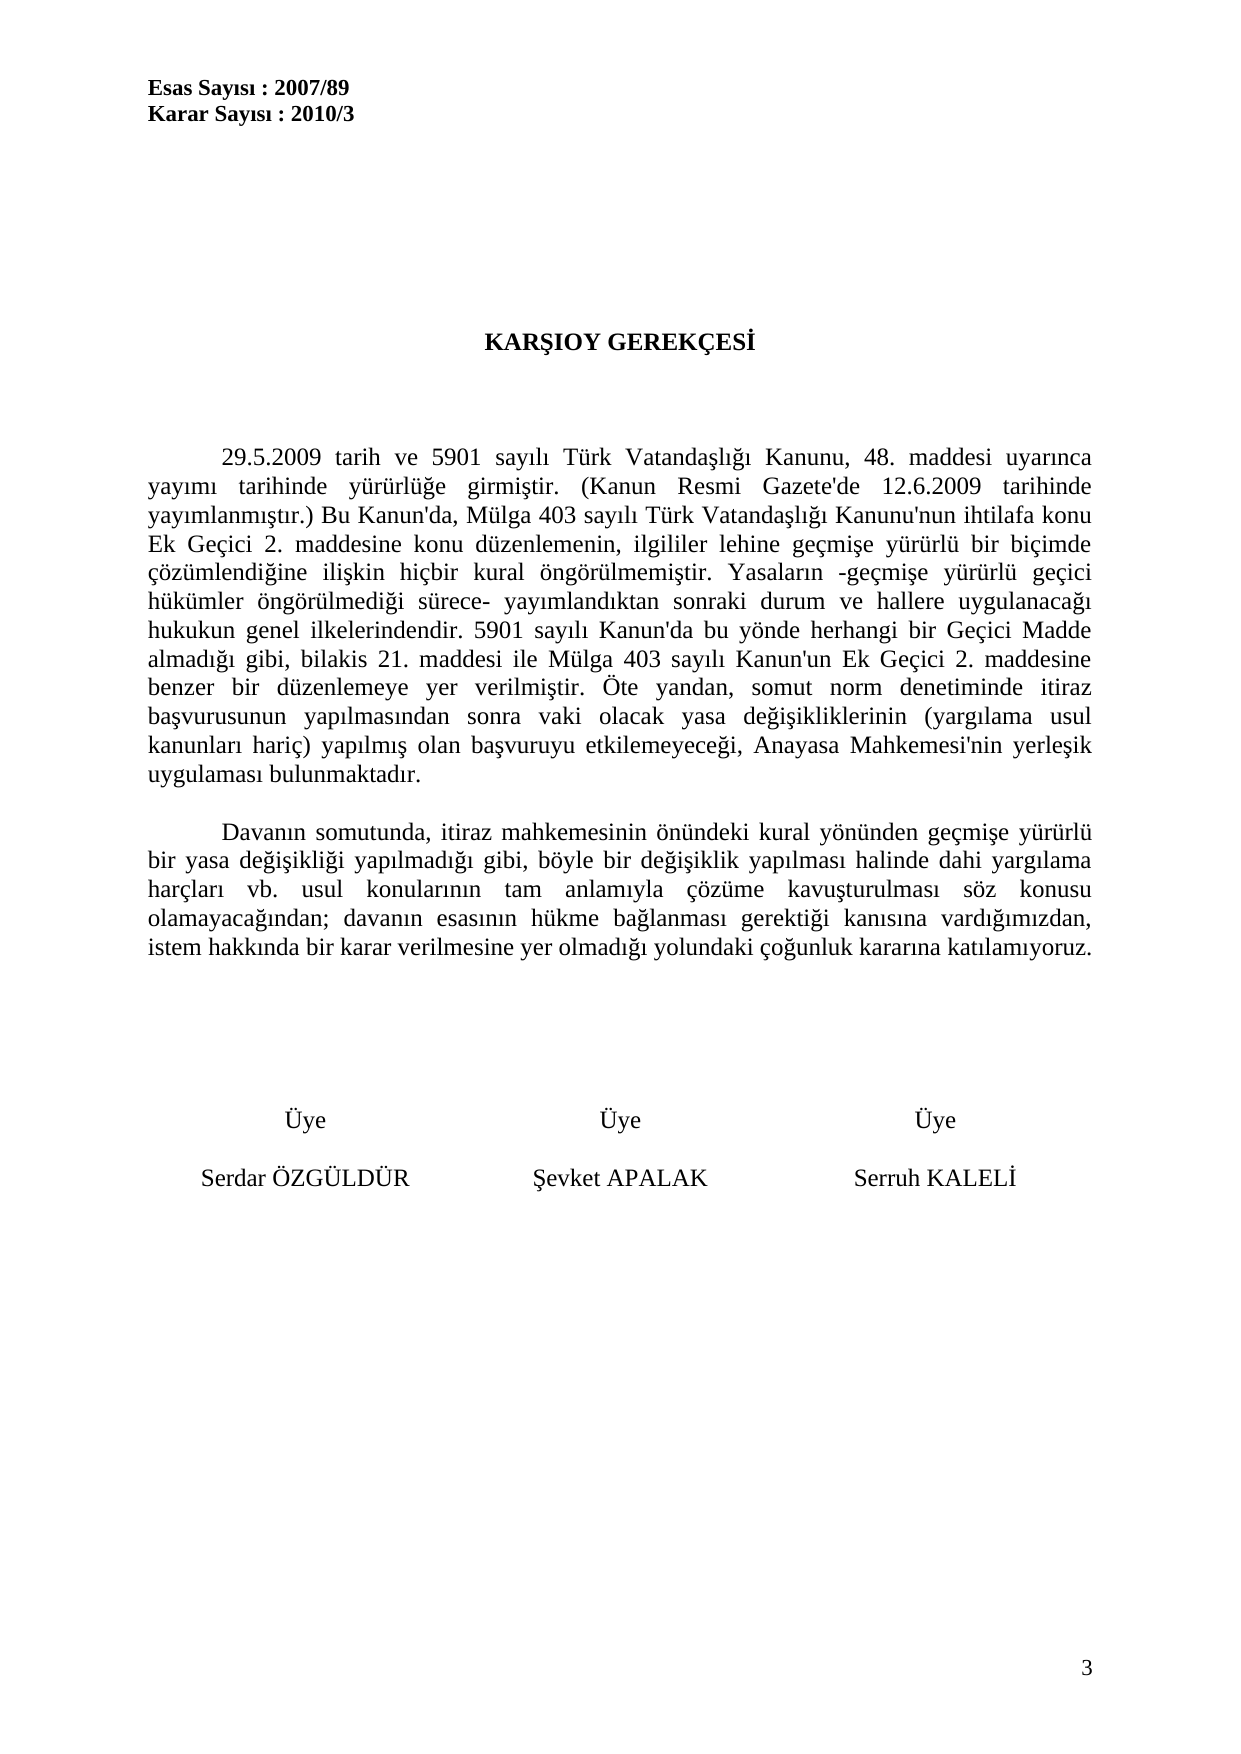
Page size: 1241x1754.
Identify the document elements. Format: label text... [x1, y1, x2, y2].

table_header Üye Şevket APALAK [463, 1105, 778, 1192]
text Davanın somutunda, itiraz mahkemesinin önündeki kural yönünden geçmişe yürürlü bir yasa değişikliği yapılmadığı gibi, böyle bir değişiklik yapılması halinde dahi yargılama harçları vb. usul konularının tam anlamıyla çözüme kavuşturulması söz konusu olamayacağından; davanın esasının hükme bağlanması gerektiği kanısına vardığımızdan, istem hakkında bir karar verilmesine yer olmadığı yolundaki çoğunluk kararına katılamıyoruz. [148, 817, 1093, 960]
text KARŞIOY GEREKÇESİ [148, 327, 1093, 355]
table_header Üye Serruh KALELİ [778, 1105, 1093, 1192]
text 29.5.2009 tarih ve 5901 sayılı Türk Vatandaşlığı Kanunu, 48. maddesi uyarınca yayımı tarihinde yürürlüğe girmiştir. (Kanun Resmi Gazete'de 12.6.2009 tarihinde yayımlanmıştır.) Bu Kanun'da, Mülga 403 sayılı Türk Vatandaşlığı Kanunu'nun ihtilafa konu Ek Geçici 2. maddesine konu düzenlemenin, ilgililer lehine geçmişe yürürlü bir biçimde çözümlendiğine ilişkin hiçbir kural öngörülmemiştir. Yasaların -geçmişe yürürlü geçici hükümler öngörülmediği sürece- yayımlandıktan sonraki durum ve hallere uygulanacağı hukukun genel ilkelerindendir. 5901 sayılı Kanun'da bu yönde herhangi bir Geçici Madde almadığı gibi, bilakis 21. maddesi ile Mülga 403 sayılı Kanun'un Ek Geçici 2. maddesine benzer bir düzenlemeye yer verilmiştir. Öte yandan, somut norm denetiminde itiraz başvurusunun yapılmasından sonra vaki olacak yasa değişikliklerinin (yargılama usul kanunları hariç) yapılmış olan başvuruyu etkilemeyeceği, Anayasa Mahkemesi'nin yerleşik uygulaması bulunmaktadır. [148, 442, 1093, 787]
table_header Üye Serdar ÖZGÜLDÜR [148, 1105, 463, 1192]
